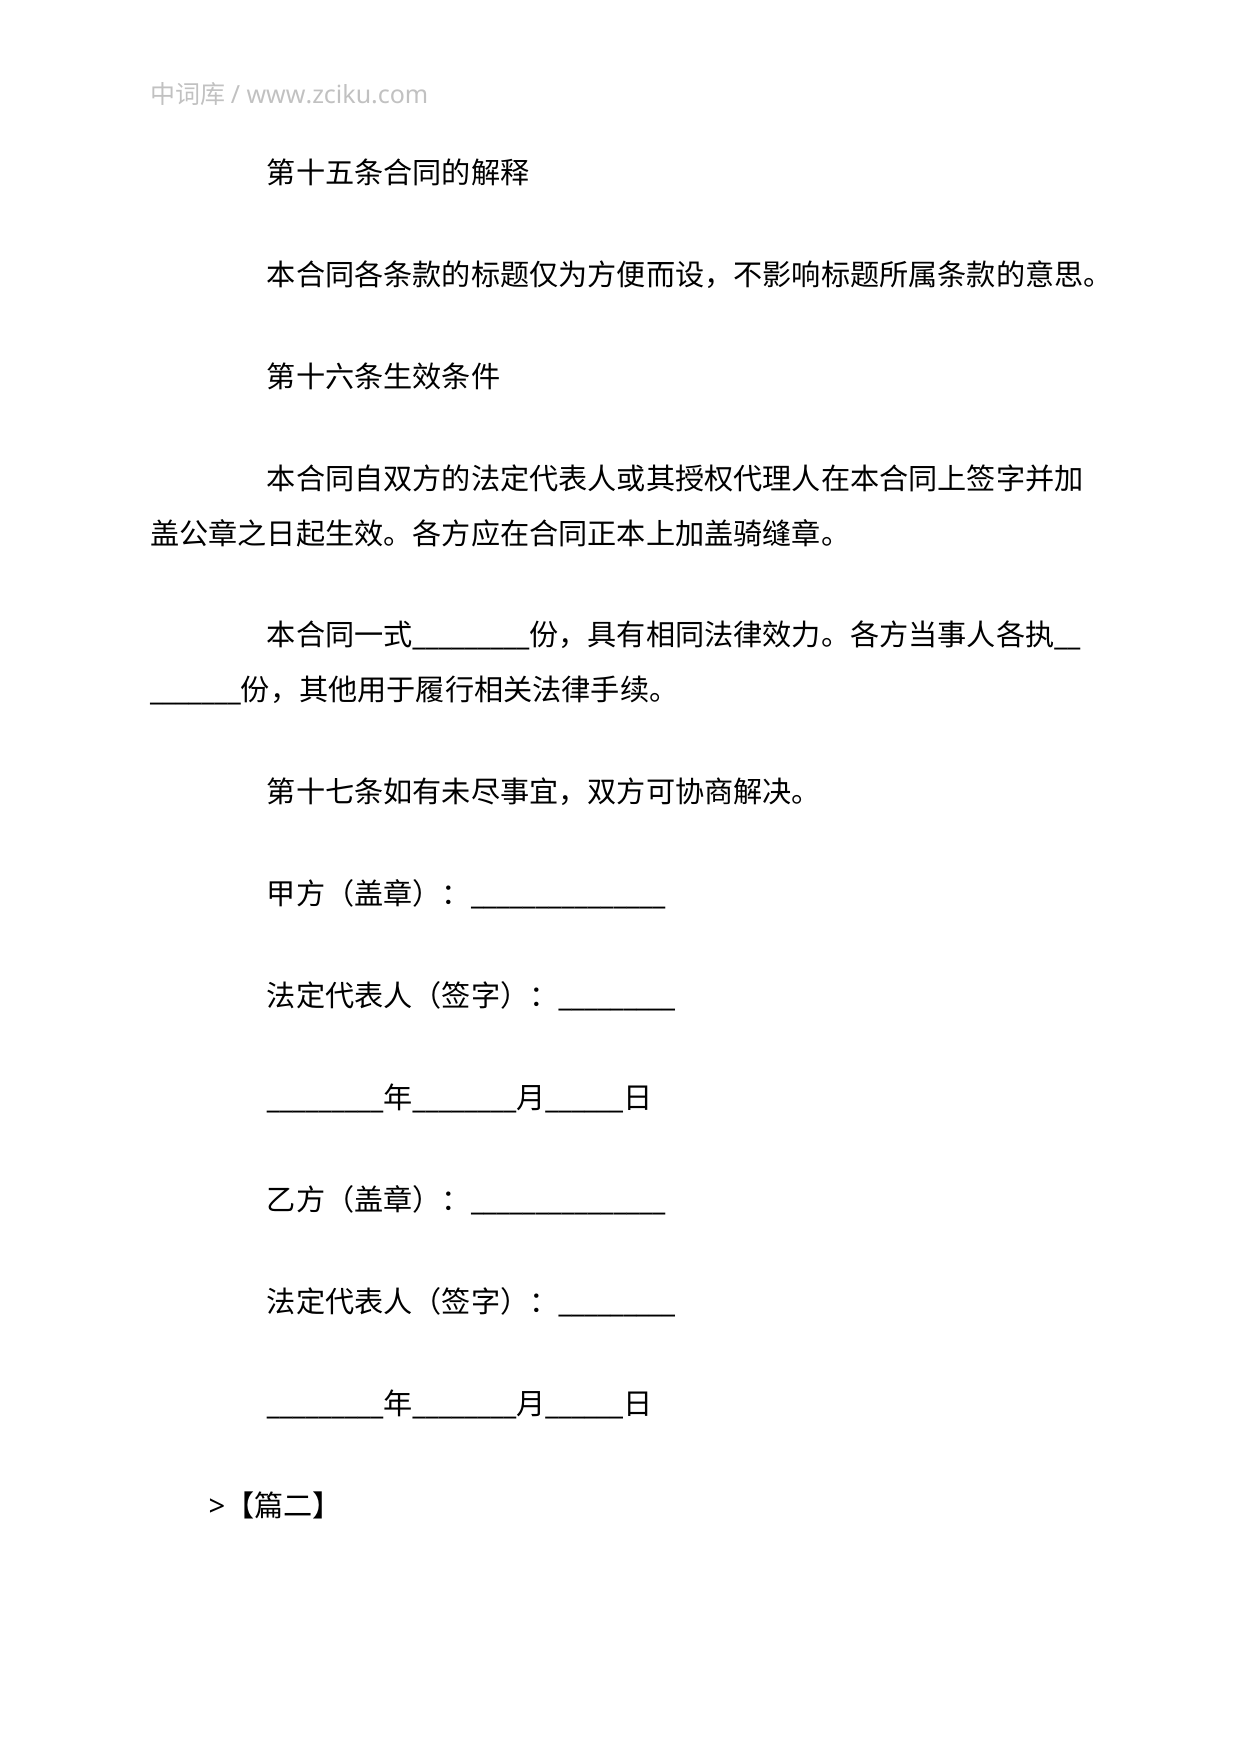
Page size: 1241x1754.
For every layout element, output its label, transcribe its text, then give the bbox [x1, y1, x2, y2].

text 本合同一式_________份，具有相同法律效力。各方当事人各执_________份，其他用于履行相关法律手续。 [150, 612, 1090, 709]
text 法定代表人（签字）：_________ [150, 1279, 1090, 1321]
text 第十七条如有未尽事宜，双方可协商解决。 [150, 769, 1090, 811]
text 法定代表人（签字）：_________ [150, 973, 1090, 1015]
text >【篇二】 [150, 1483, 1090, 1525]
text 甲方（盖章）：_______________ [150, 871, 1090, 913]
text 本合同各条款的标题仅为方便而设，不影响标题所属条款的意思。 [150, 252, 1090, 294]
text 第十六条生效条件 [150, 353, 1090, 396]
text 乙方（盖章）：_______________ [150, 1177, 1090, 1219]
text _________年________月______日 [150, 1075, 1090, 1117]
text 本合同自双方的法定代表人或其授权代理人在本合同上签字并加盖公章之日起生效。各方应在合同正本上加盖骑缝章。 [150, 455, 1090, 552]
text _________年________月______日 [150, 1381, 1090, 1423]
text 第十五条合同的解释 [150, 150, 1090, 192]
